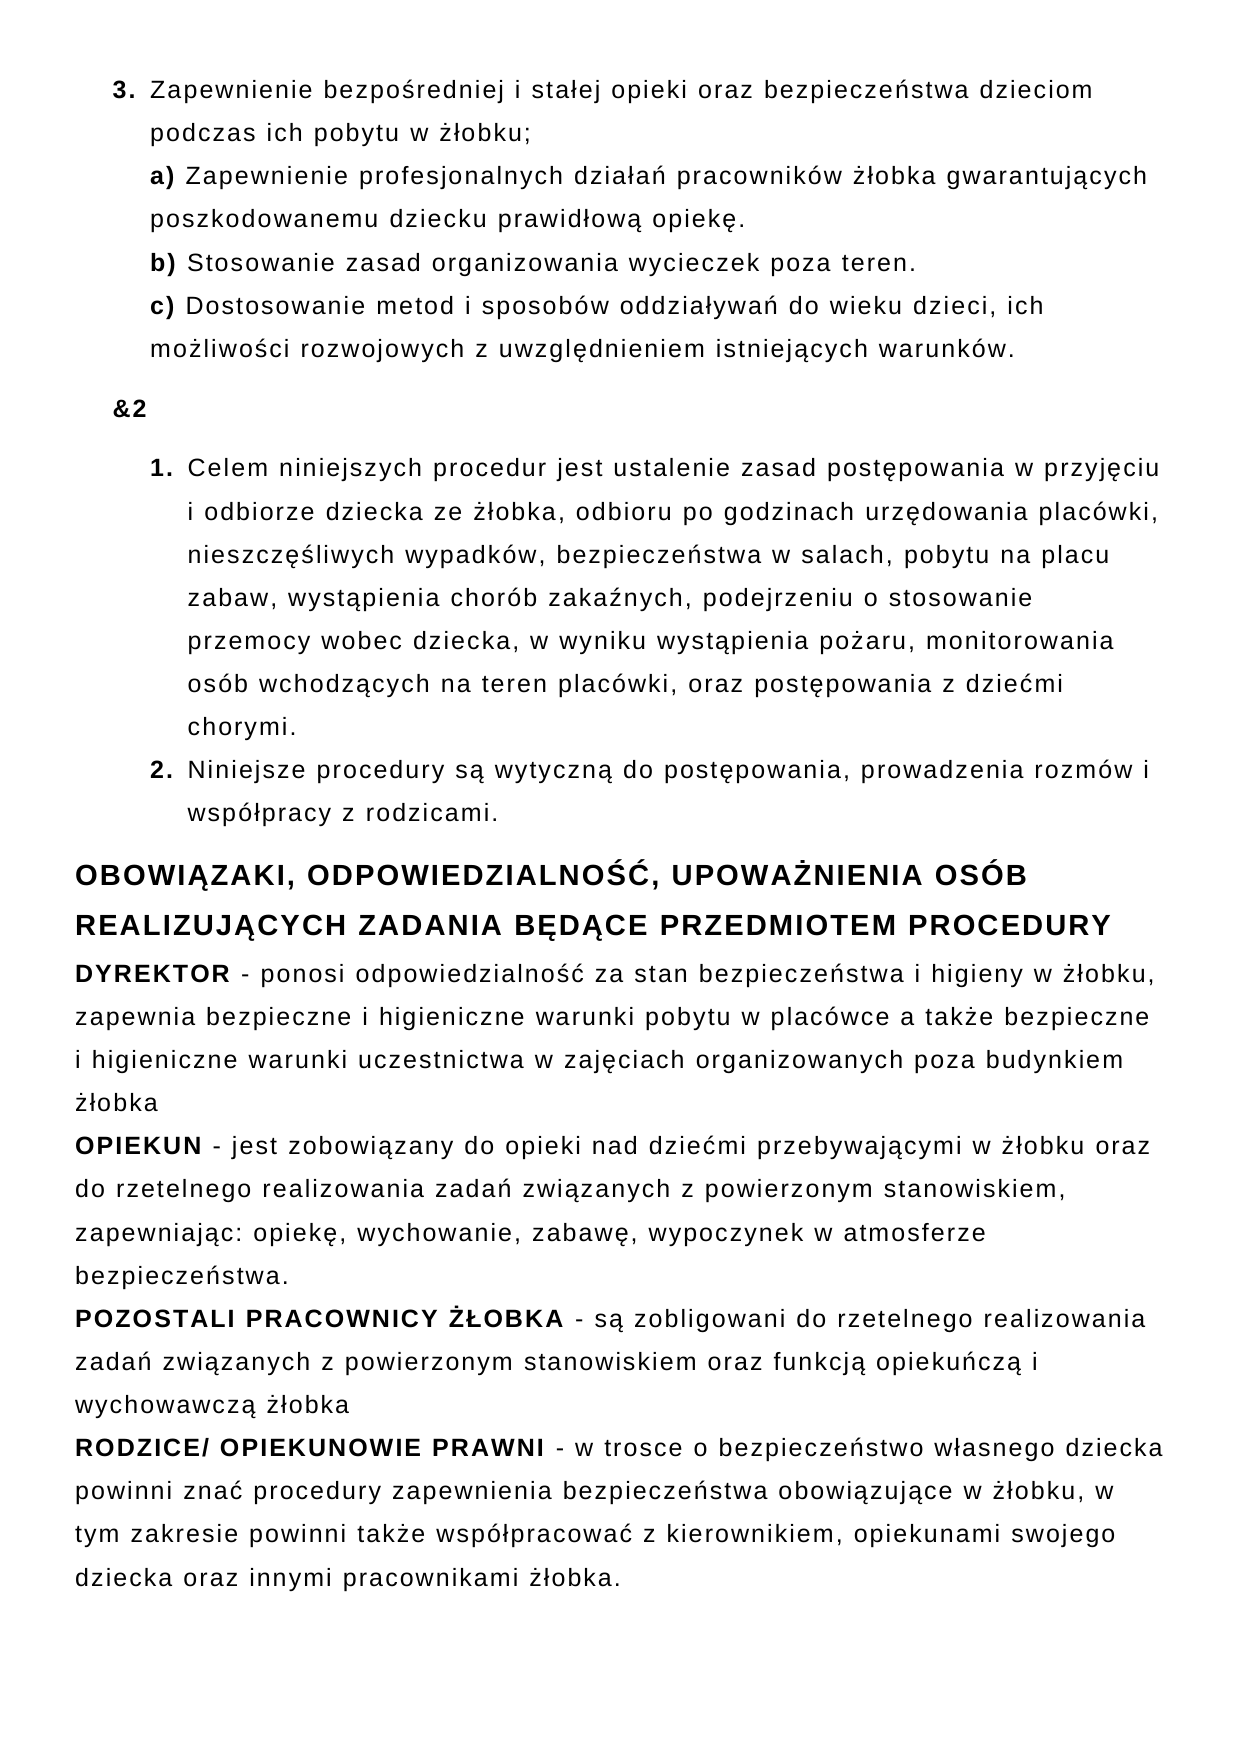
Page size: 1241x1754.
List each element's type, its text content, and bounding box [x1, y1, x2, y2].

text DYREKTOR - ponosi odpowiedzialność za stan bezpieczeństwa i higieny w żłobku, zapewnia bezpieczne i higieniczne warunki pobytu w placówce a także bezpieczne i higieniczne warunki uczestnictwa w zajęciach organizowanych poza budynkiem żłobka OPIEKUN - jest zobowiązany do opieki nad dziećmi przebywającymi w żłobku oraz do rzetelnego realizowania zadań związanych z powierzonym stanowiskiem, zapewniając: opiekę, wychowanie, zabawę, wypoczynek w atmosferze bezpieczeństwa. POZOSTALI PRACOWNICY ŻŁOBKA - są zobligowani do rzetelnego realizowania zadań związanych z powierzonym stanowiskiem oraz funkcją opiekuńczą i wychowawczą żłobka RODZICE/ OPIEKUNOWIE PRAWNI - w trosce o bezpieczeństwo własnego dziecka powinni znać procedury zapewnienia bezpieczeństwa obowiązujące w żłobku, w tym zakresie powinni także współpracować z kierownikiem, opiekunami swojego dziecka oraz innymi pracownikami żłobka. [75, 959, 1165, 1591]
list Zapewnienie bezpośredniej i stałej opieki oraz bezpieczeństwa dzieciom podczas ich pobytu w żłobku; a) Zapewnienie profesjonalnych działań pracowników żłobka gwarantujących poszkodowanemu dziecku prawidłową opiekę. b) Stosowanie zasad organizowania wycieczek poza teren. c) Dostosowanie metod i sposobów oddziaływań do wieku dzieci, ich możliwości rozwojowych z uwzględnieniem istniejących warunków. [112, 75, 1165, 362]
subtitle OBOWIĄZAKI, ODPOWIEDZIALNOŚĆ, UPOWAŻNIENIA OSÓB REALIZUJĄCYCH ZADANIA BĘDĄCE PRZEDMIOTEM PROCEDURY [75, 858, 1165, 942]
text &2 [112, 393, 1165, 422]
list Niniejsze procedury są wytyczną do postępowania, prowadzenia rozmów i współpracy z rodzicami. [150, 755, 1165, 827]
list Celem niniejszych procedur jest ustalenie zasad postępowania w przyjęciu i odbiorze dziecka ze żłobka, odbioru po godzinach urzędowania placówki, nieszczęśliwych wypadków, bezpieczeństwa w salach, pobytu na placu zabaw, wystąpienia chorób zakaźnych, podejrzeniu o stosowanie przemocy wobec dziecka, w wyniku wystąpienia pożaru, monitorowania osób wchodzących na teren placówki, oraz postępowania z dziećmi chorymi. [150, 453, 1165, 741]
